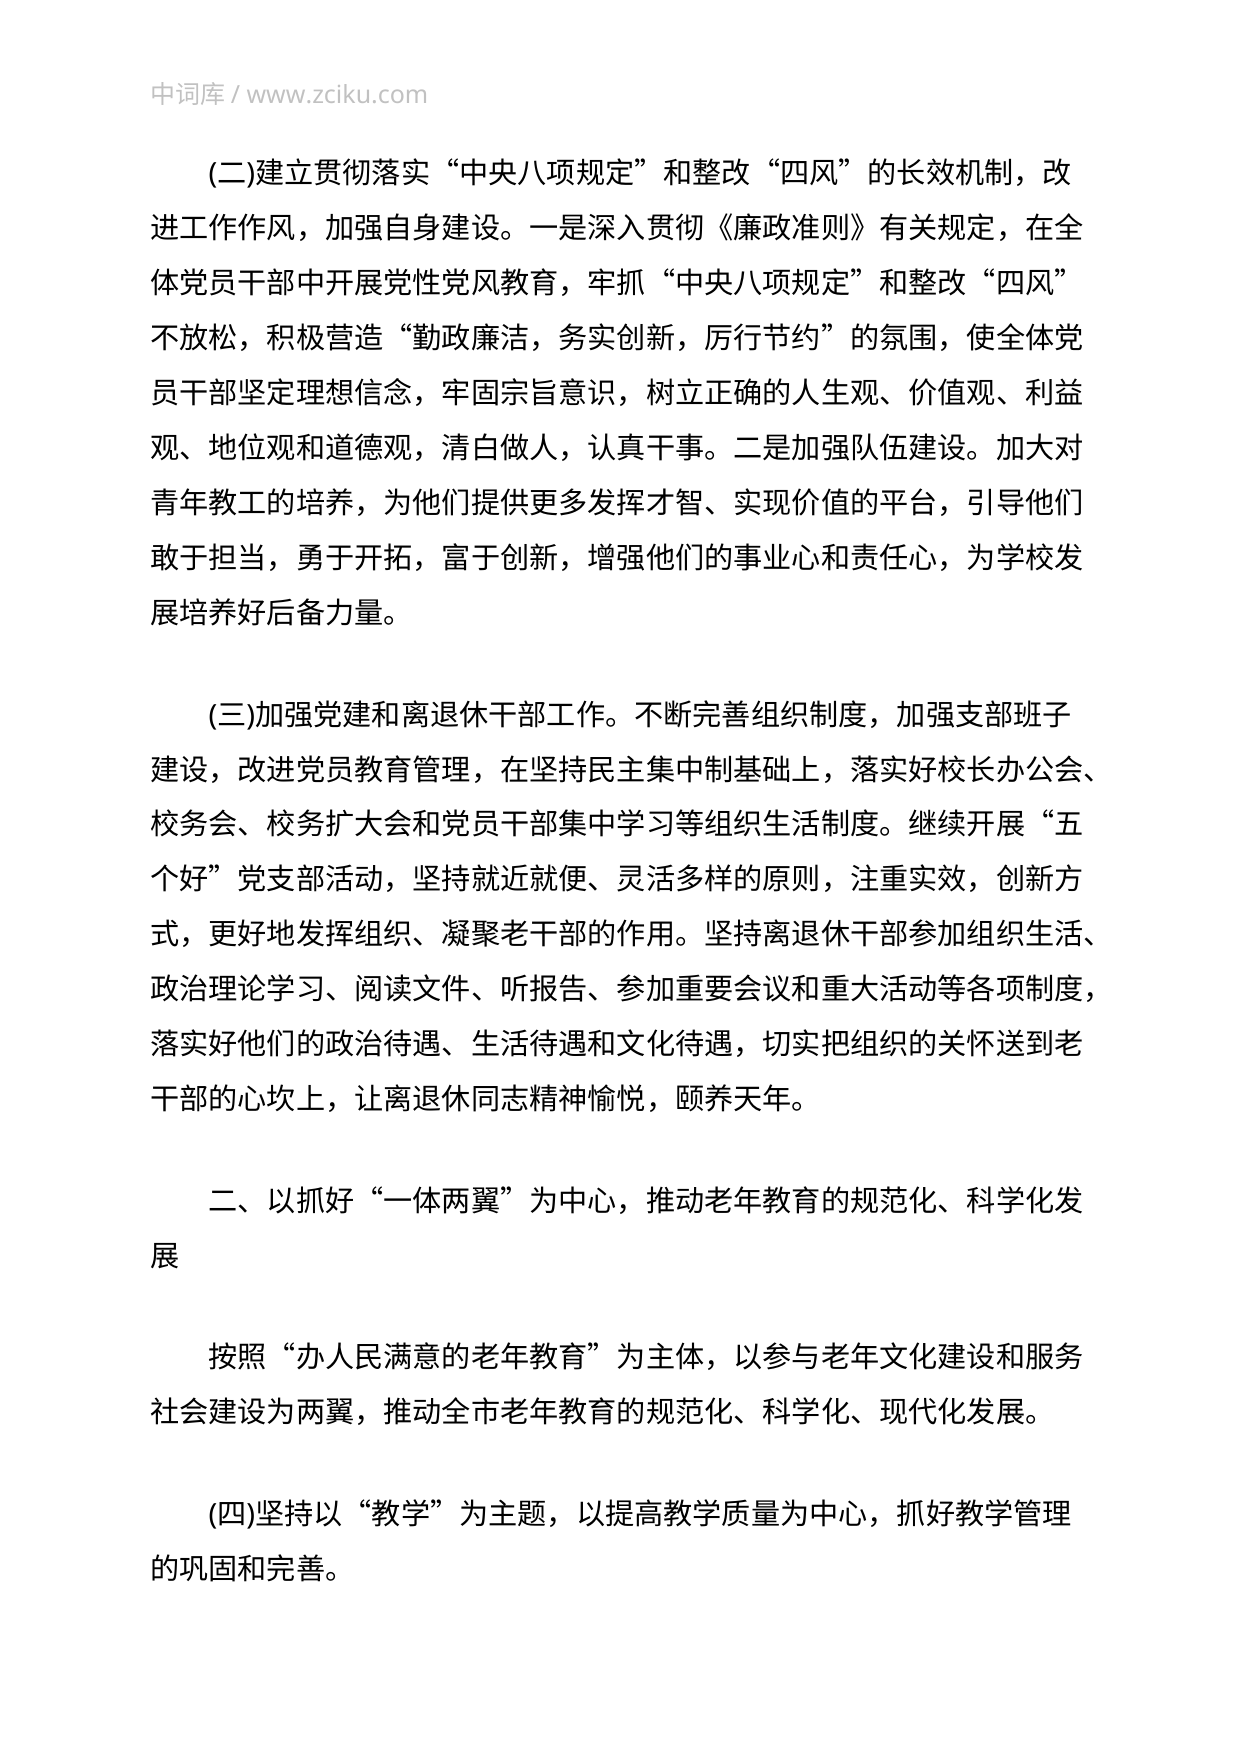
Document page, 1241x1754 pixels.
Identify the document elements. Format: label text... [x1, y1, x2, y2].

text (二)建立贯彻落实“中央八项规定”和整改“四风”的长效机制，改进工作作风，加强自身建设。一是深入贯彻《廉政准则》有关规定，在全体党员干部中开展党性党风教育，牢抓“中央八项规定”和整改“四风”不放松，积极营造“勤政廉洁，务实创新，厉行节约”的氛围，使全体党员干部坚定理想信念，牢固宗旨意识，树立正确的人生观、价值观、利益观、地位观和道德观，清白做人，认真干事。二是加强队伍建设。加大对青年教工的培养，为他们提供更多发挥才智、实现价值的平台，引导他们敢于担当，勇于开拓，富于创新，增强他们的事业心和责任心，为学校发展培养好后备力量。 [150, 150, 1090, 632]
text 按照“办人民满意的老年教育”为主体，以参与老年文化建设和服务社会建设为两翼，推动全市老年教育的规范化、科学化、现代化发展。 [150, 1334, 1090, 1431]
text (三)加强党建和离退休干部工作。不断完善组织制度，加强支部班子建设，改进党员教育管理，在坚持民主集中制基础上，落实好校长办公会、校务会、校务扩大会和党员干部集中学习等组织生活制度。继续开展“五个好”党支部活动，坚持就近就便、灵活多样的原则，注重实效，创新方式，更好地发挥组织、凝聚老干部的作用。坚持离退休干部参加组织生活、政治理论学习、阅读文件、听报告、参加重要会议和重大活动等各项制度，落实好他们的政治待遇、生活待遇和文化待遇，切实把组织的关怀送到老干部的心坎上，让离退休同志精神愉悦，颐养天年。 [150, 691, 1090, 1118]
text 二、以抓好“一体两翼”为中心，推动老年教育的规范化、科学化发展 [150, 1177, 1090, 1274]
text (四)坚持以“教学”为主题，以提高教学质量为中心，抓好教学管理的巩固和完善。 [150, 1491, 1090, 1588]
